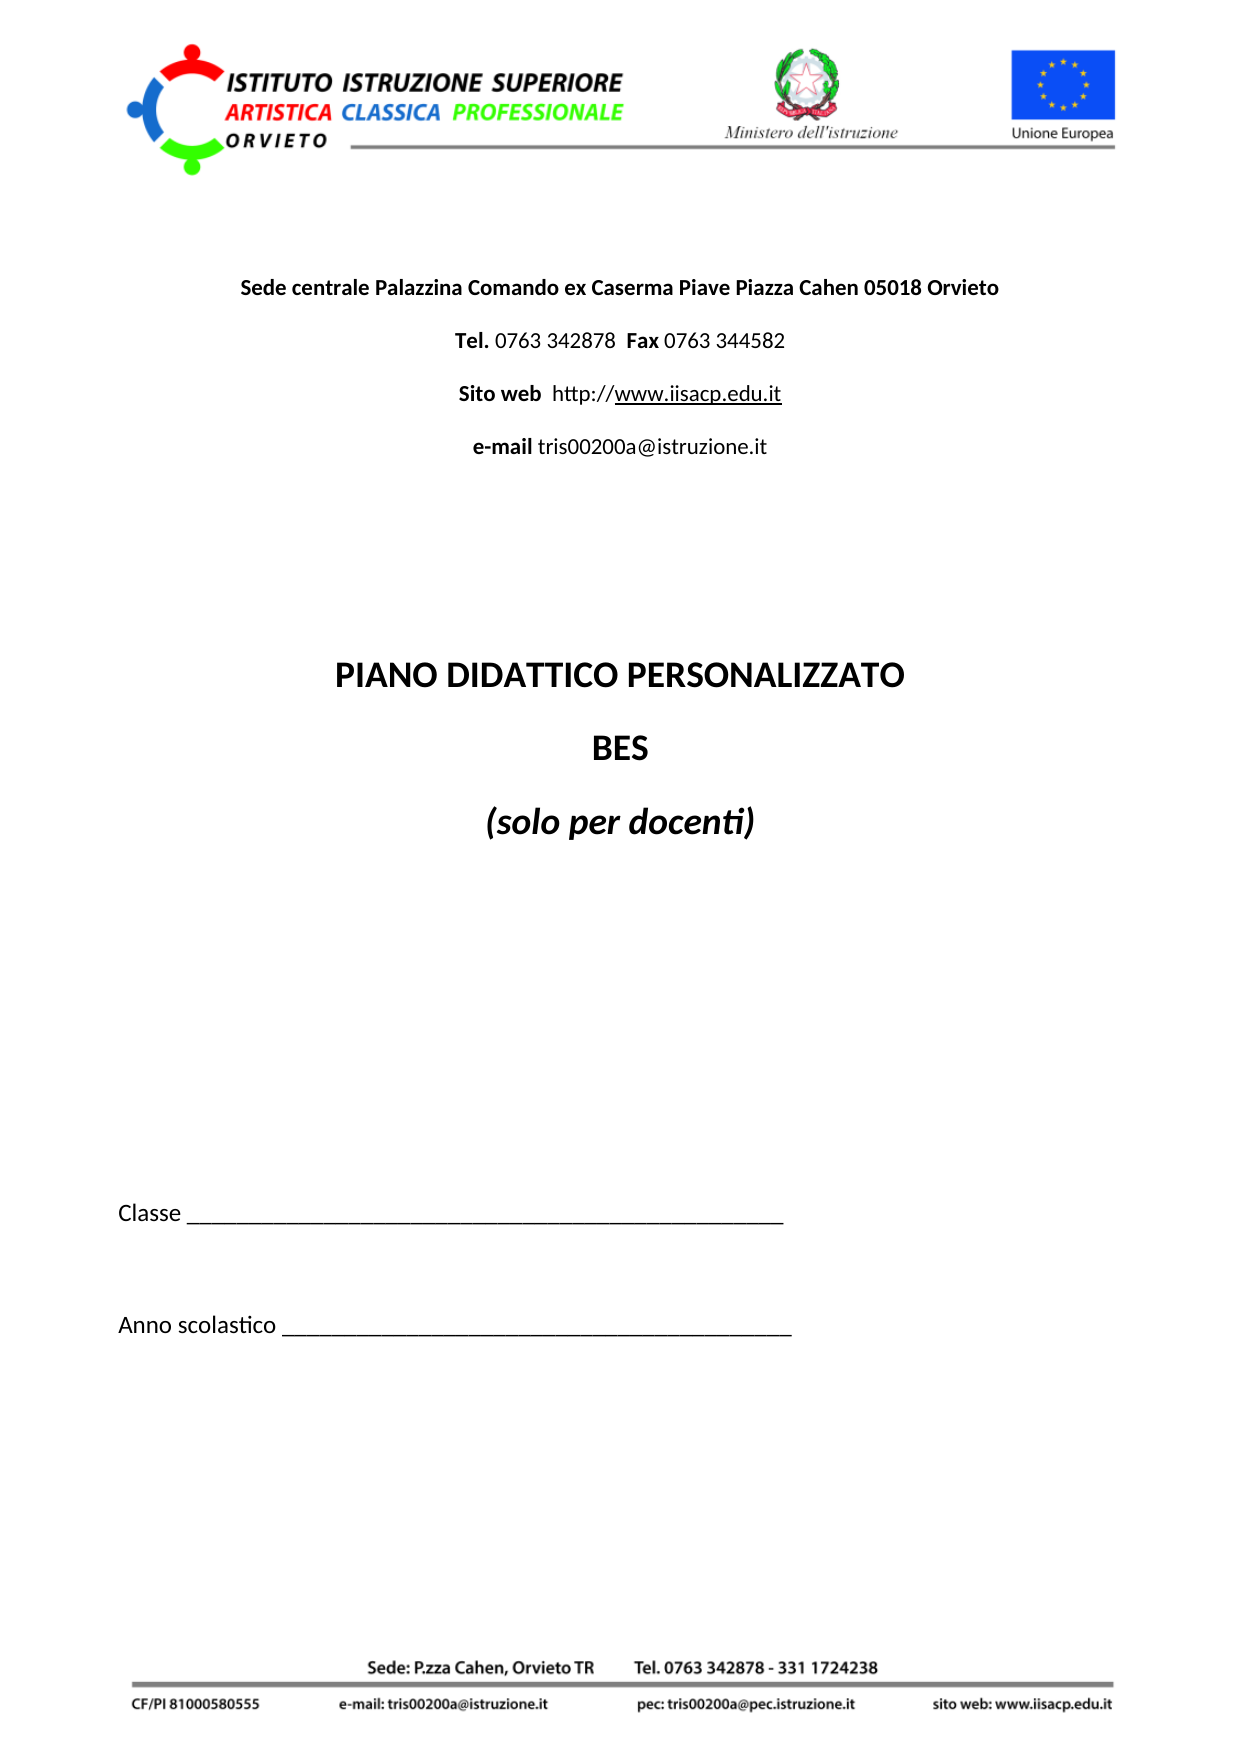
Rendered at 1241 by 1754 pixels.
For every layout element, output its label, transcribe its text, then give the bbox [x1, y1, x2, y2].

picture [121, 40, 1125, 188]
text Tel. 0763 342878 Fax 0763 344582 [118, 326, 1122, 354]
text (solo per docenti) [118, 798, 1122, 844]
text PIANO DIDATTICO PERSONALIZZATO [118, 651, 1122, 697]
picture [121, 1645, 1125, 1731]
text Sito web http://www.iisacp.edu.it [118, 379, 1122, 407]
text e-mail tris00200a@istruzione.it [118, 432, 1122, 460]
text Classe ________________________________________________ [118, 1197, 1122, 1228]
text BES [118, 724, 1122, 770]
text Sede centrale Palazzina Comando ex Caserma Piave Piazza Cahen 05018 Orvieto [118, 273, 1122, 301]
text Anno scolastico _________________________________________ [118, 1309, 1122, 1339]
